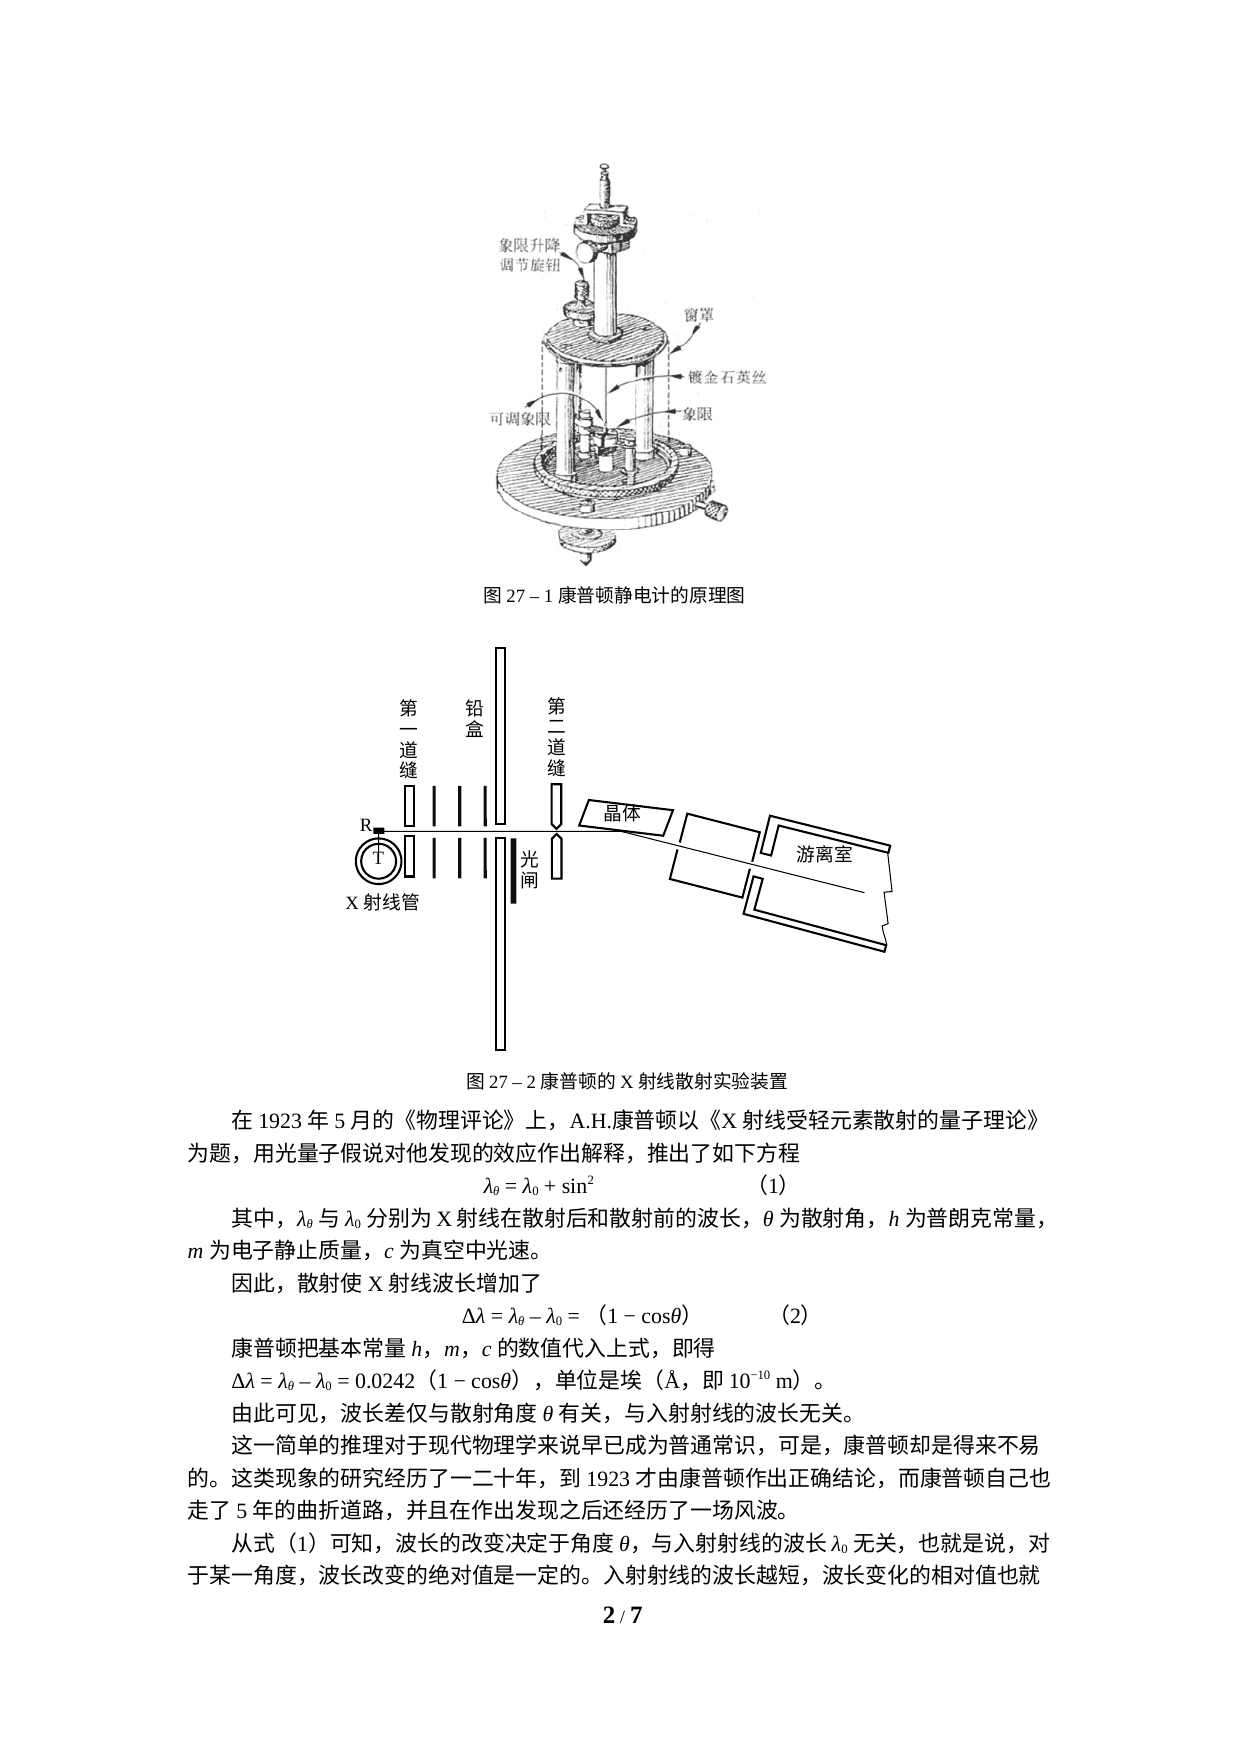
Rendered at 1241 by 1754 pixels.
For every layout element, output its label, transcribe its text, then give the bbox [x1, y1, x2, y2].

text Δλ = λθ – λ0 = 0.0242（1 − cosθ），单位是埃（Å，即 10−10 m）。 [187, 1363, 1053, 1395]
text λθ = λ0 + sin2 （1） [187, 1168, 1053, 1200]
text 在 1923 年 5 月的《物理评论》上，A.H.康普顿以《X 射线受轻元素散射的量子理论》为题，用光量子假说对他发现的效应作出解释，推出了如下方程 [187, 1103, 1053, 1168]
text 其中，λθ 与 λ0 分别为X射线在散射后和散射前的波长，θ 为散射角，h 为普朗克常量，m 为电子静止质量，c 为真空中光速。 [187, 1200, 1053, 1265]
text 康普顿把基本常量 h，m，c 的数值代入上式，即得 [187, 1330, 1053, 1363]
text 因此，散射使 X 射线波长增加了 [187, 1265, 1053, 1298]
text 由此可见，波长差仅与散射角度 θ 有关，与入射射线的波长无关。 [187, 1395, 1053, 1428]
picture [484, 160, 769, 567]
text 这一简单的推理对于现代物理学来说早已成为普通常识，可是，康普顿却是得来不易的。这类现象的研究经历了一二十年，到 1923 才由康普顿作出正确结论，而康普顿自己也走了 5 年的曲折道路，并且在作出发现之后还经历了一场风波。 [187, 1428, 1053, 1525]
text Δλ = λθ – λ0 = （1 − cosθ） （2） [187, 1298, 1053, 1330]
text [187, 1525, 1053, 1590]
